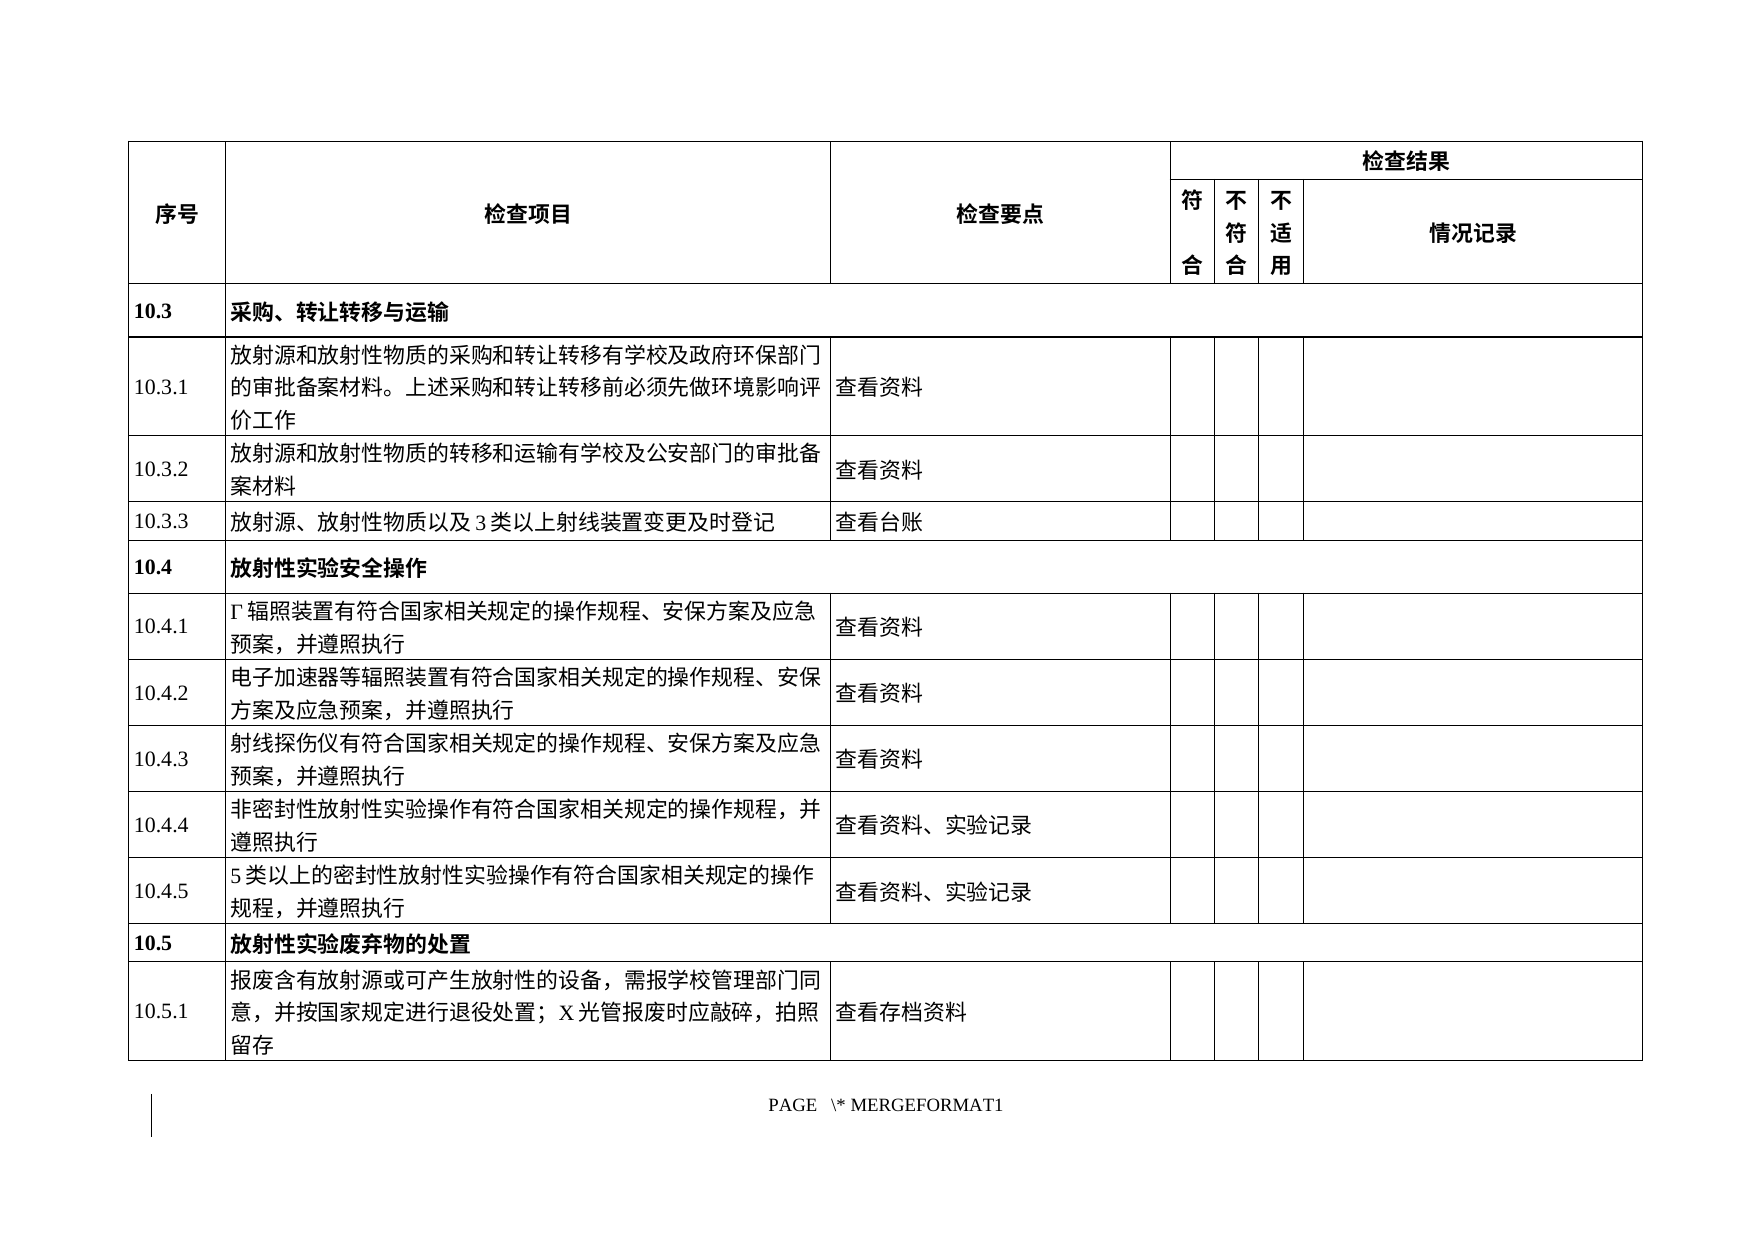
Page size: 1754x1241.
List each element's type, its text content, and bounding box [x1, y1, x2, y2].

table_cell [1171, 338, 1214, 435]
table_cell 5类以上的密封性放射性实验操作有符合国家相关规定的操作规程，并遵照执行 [226, 858, 830, 923]
table_cell [1304, 594, 1642, 659]
table_cell [1215, 338, 1258, 435]
table_cell [1304, 962, 1642, 1060]
table_cell [1259, 338, 1303, 435]
table_cell [1304, 858, 1642, 923]
table_cell [1304, 502, 1642, 539]
table_cell 射线探伤仪有符合国家相关规定的操作规程、安保方案及应急预案，并遵照执行 [226, 726, 830, 791]
table_cell [1215, 660, 1258, 725]
table_cell 不 符 合 [1215, 180, 1258, 283]
table_cell [1171, 660, 1214, 725]
table_cell 报废含有放射源或可产生放射性的设备，需报学校管理部门同意，并按国家规定进行退役处置；X光管报废时应敲碎，拍照留存 [226, 962, 830, 1060]
table_cell 查看资料 [831, 338, 1170, 435]
table_cell 10.4.2 [129, 660, 225, 725]
table_cell [1304, 660, 1642, 725]
table_header 序号 [129, 142, 225, 283]
table_cell [1171, 726, 1214, 791]
table_cell 10.4 [129, 541, 225, 593]
table_cell [1259, 502, 1303, 539]
table_cell [1215, 962, 1258, 1060]
table_cell 查看资料 [831, 726, 1170, 791]
table_cell [1304, 338, 1642, 435]
table_cell [1259, 962, 1303, 1060]
table_cell [1304, 436, 1642, 501]
table_cell [1259, 594, 1303, 659]
table_cell 10.3.1 [129, 338, 225, 435]
table_cell [1215, 792, 1258, 857]
table_cell [1259, 660, 1303, 725]
table_cell 放射源和放射性物质的采购和转让转移有学校及政府环保部门的审批备案材料。上述采购和转让转移前必须先做环境影响评价工作 [226, 338, 830, 435]
table_cell 不 适 用 [1259, 180, 1303, 283]
table_cell 放射性实验安全操作 [226, 541, 1642, 593]
table_cell Г辐照装置有符合国家相关规定的操作规程、安保方案及应急预案，并遵照执行 [226, 594, 830, 659]
table_cell 10.5 [129, 924, 225, 961]
table_cell 10.4.5 [129, 858, 225, 923]
table_cell [1215, 594, 1258, 659]
table_cell 放射性实验废弃物的处置 [226, 924, 1642, 961]
table_cell [1259, 726, 1303, 791]
table_cell 情况记录 [1304, 180, 1642, 283]
table_header 检查要点 [831, 142, 1170, 283]
table_cell [1171, 962, 1214, 1060]
table_cell 10.4.4 [129, 792, 225, 857]
table_cell 查看资料 [831, 660, 1170, 725]
table_cell [1259, 436, 1303, 501]
table_cell [1304, 726, 1642, 791]
table_cell 查看资料 [831, 594, 1170, 659]
table_cell 10.3.3 [129, 502, 225, 539]
table_cell 放射源和放射性物质的转移和运输有学校及公安部门的审批备案材料 [226, 436, 830, 501]
table_cell [1171, 502, 1214, 539]
table_cell [1171, 594, 1214, 659]
table_cell [1259, 858, 1303, 923]
table_cell [1304, 792, 1642, 857]
table_cell [1215, 858, 1258, 923]
table_cell 符 合 [1171, 180, 1214, 283]
table_cell [1171, 858, 1214, 923]
table_cell 电子加速器等辐照装置有符合国家相关规定的操作规程、安保方案及应急预案，并遵照执行 [226, 660, 830, 725]
table_cell 查看台账 [831, 502, 1170, 539]
table_cell 查看资料、实验记录 [831, 792, 1170, 857]
table_cell [1259, 792, 1303, 857]
table_cell 查看资料 [831, 436, 1170, 501]
table_cell [1215, 726, 1258, 791]
table_cell 非密封性放射性实验操作有符合国家相关规定的操作规程，并遵照执行 [226, 792, 830, 857]
table_cell [1171, 792, 1214, 857]
table_cell 10.3 [129, 284, 225, 336]
table_header 检查结果 [1171, 142, 1642, 179]
table_cell [1215, 502, 1258, 539]
table_cell [1215, 436, 1258, 501]
table_cell 采购、转让转移与运输 [226, 284, 1642, 336]
table_cell 10.4.3 [129, 726, 225, 791]
table_header 检查项目 [226, 142, 830, 283]
table_cell 放射源、放射性物质以及3类以上射线装置变更及时登记 [226, 502, 830, 539]
table_cell 10.4.1 [129, 594, 225, 659]
table_cell 10.5.1 [129, 962, 225, 1060]
table_cell [1171, 436, 1214, 501]
table_cell 10.3.2 [129, 436, 225, 501]
table_cell 查看资料、实验记录 [831, 858, 1170, 923]
table_cell 查看存档资料 [831, 962, 1170, 1060]
